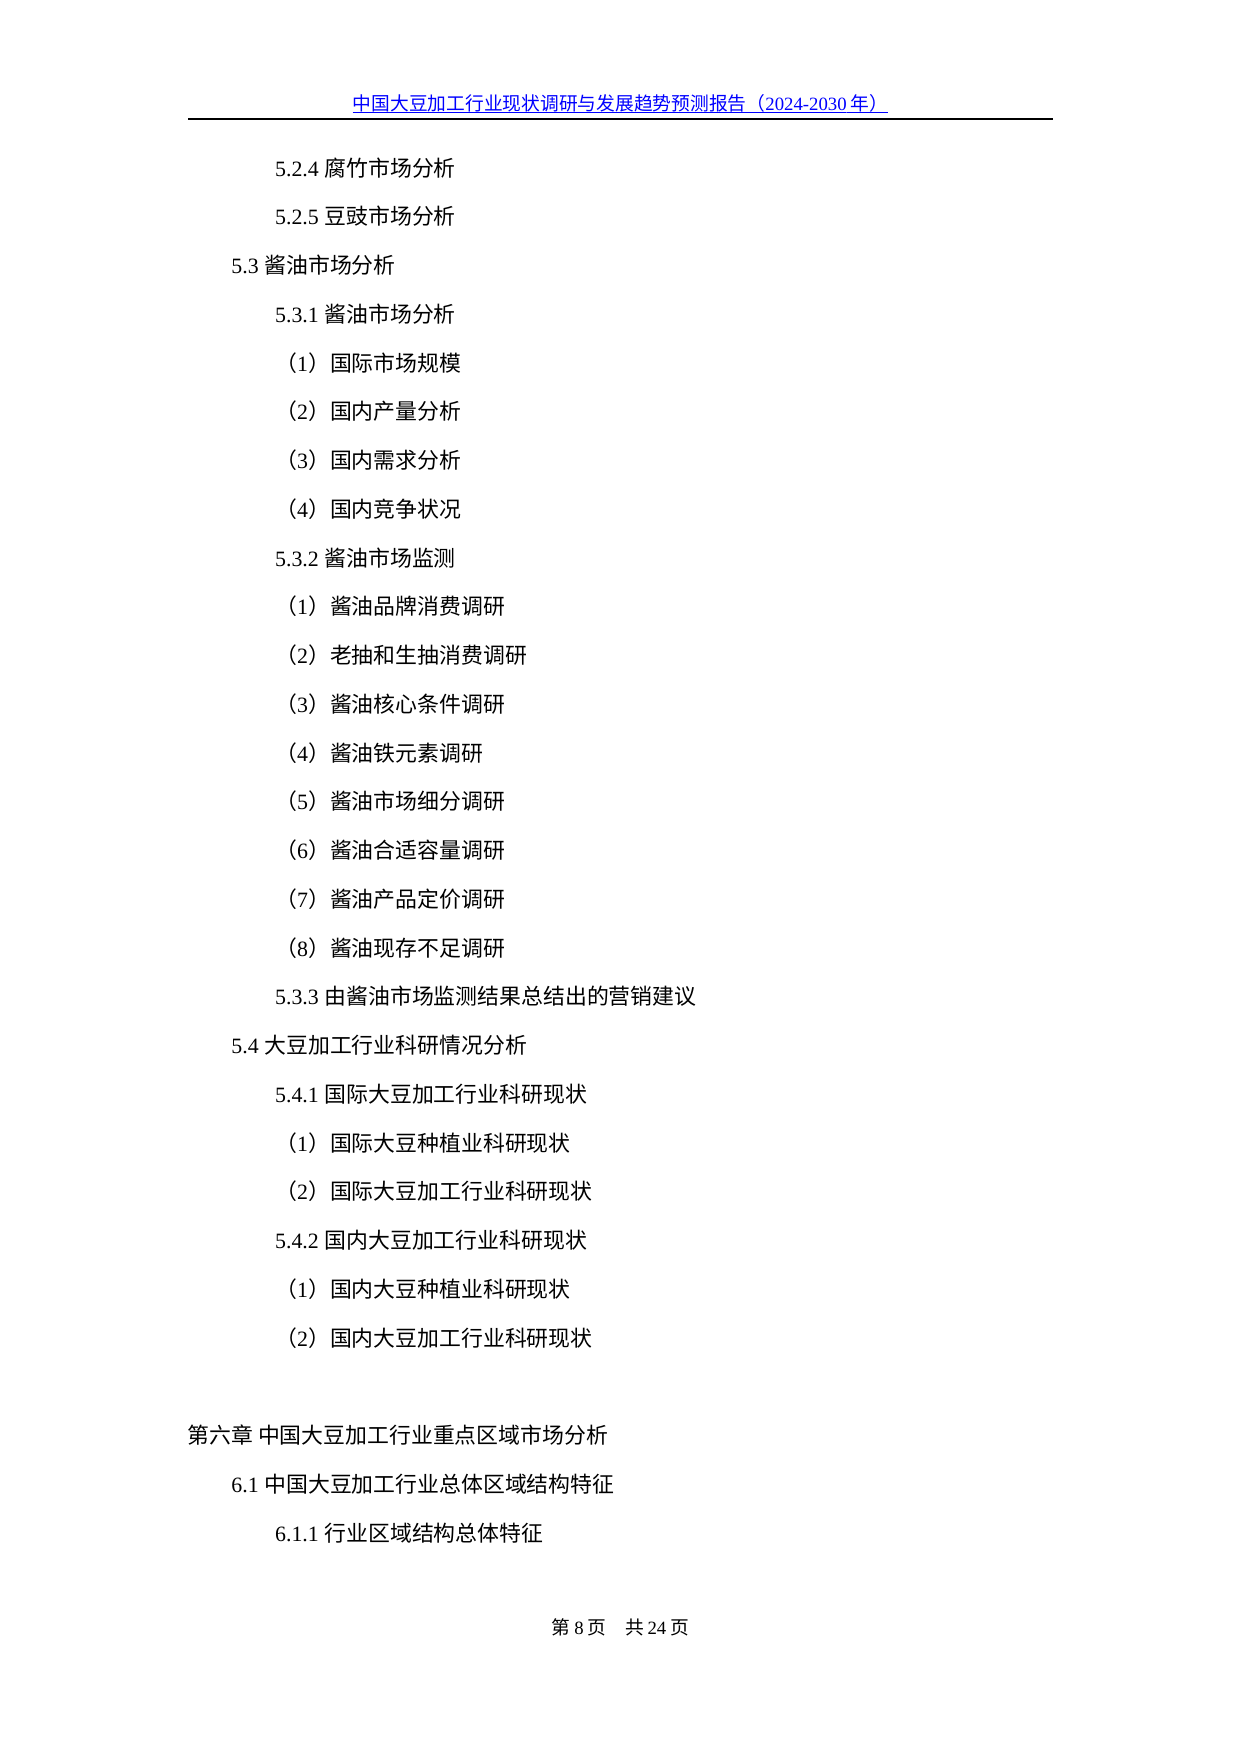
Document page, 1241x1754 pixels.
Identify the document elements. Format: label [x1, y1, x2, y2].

text [187, 150, 1053, 1548]
